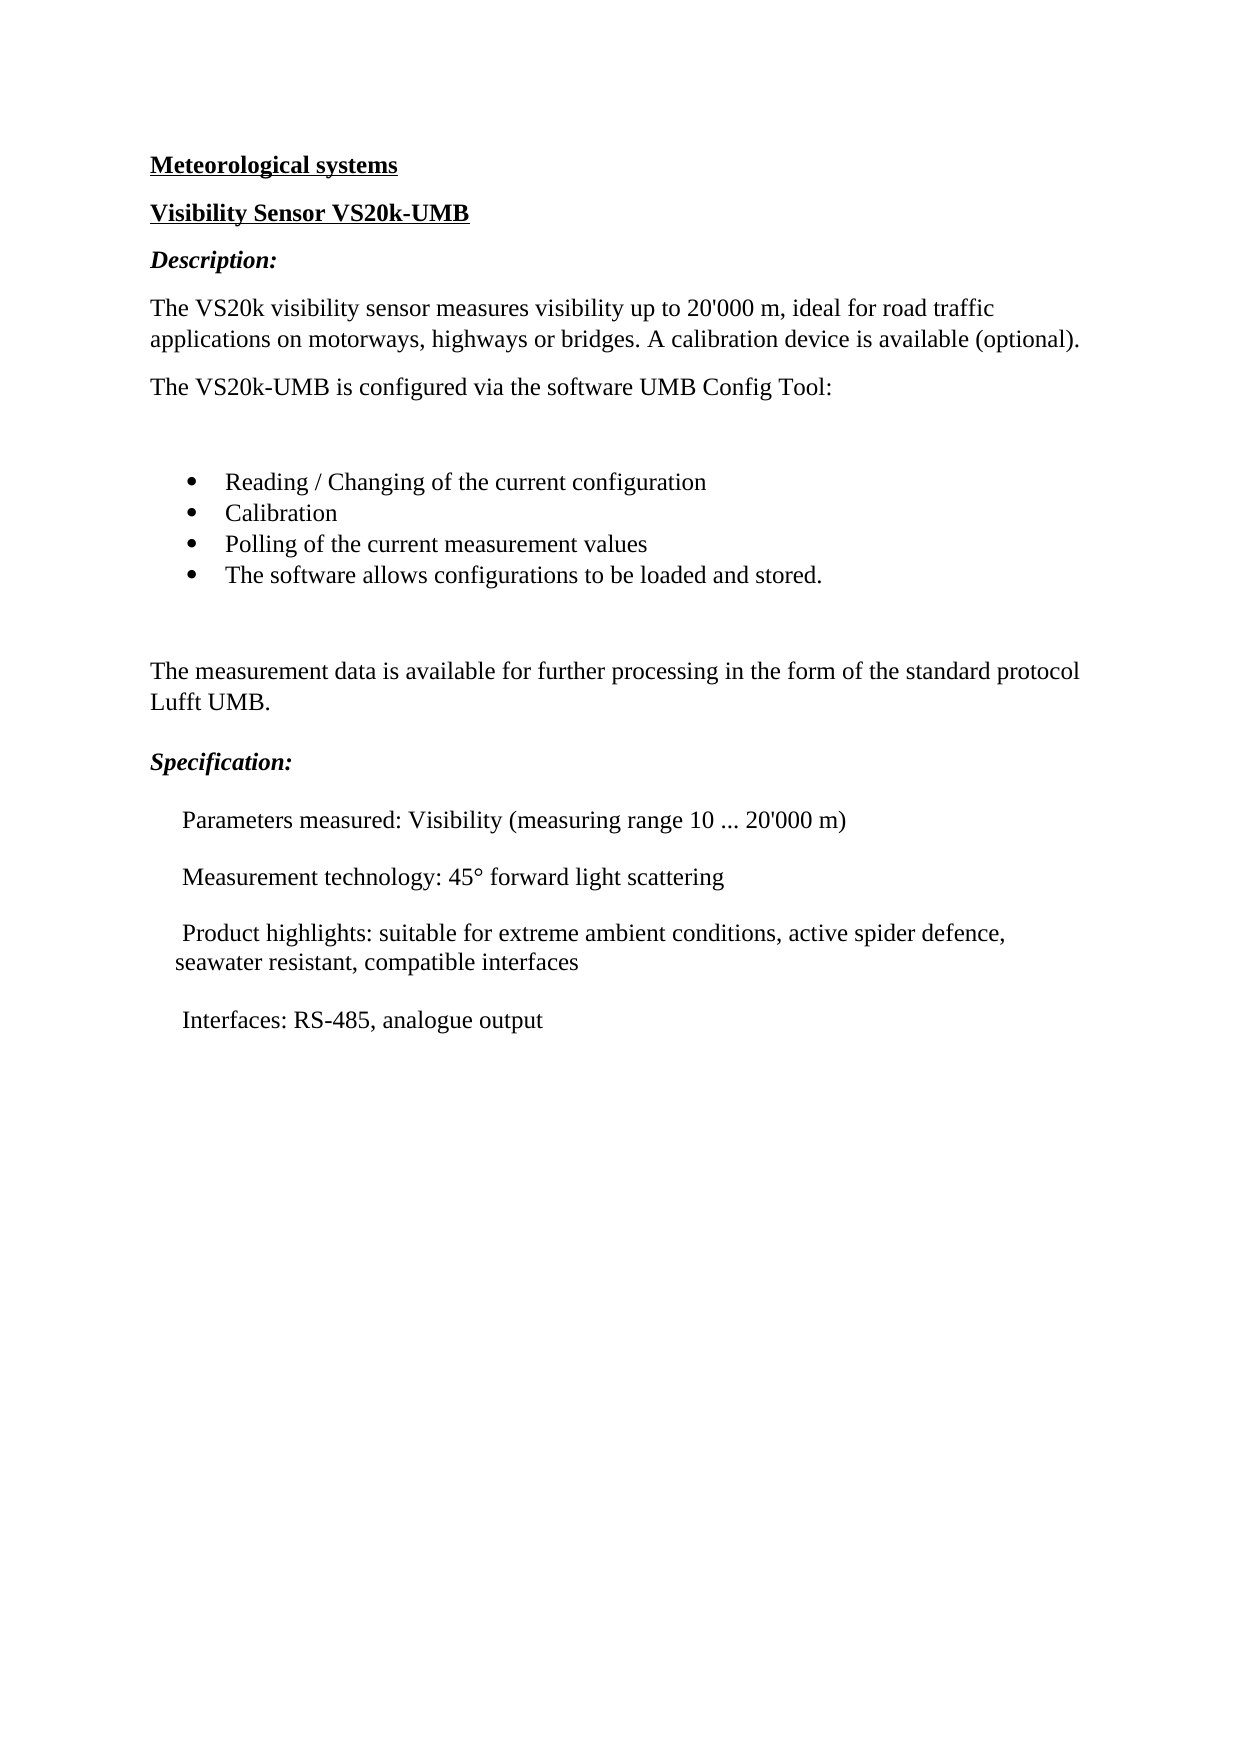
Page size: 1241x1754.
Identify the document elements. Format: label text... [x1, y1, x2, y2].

text  Interfaces: RS-485, analogue output [150, 1005, 1090, 1034]
text The measurement data is available for further processing in the form of the standard protocol Lufft UMB. [150, 656, 1090, 716]
text Visibility Sensor VS20k-UMB [150, 198, 1090, 226]
text  Product highlights: suitable for extreme ambient conditions, active spider defence, [150, 918, 1090, 947]
text Description: [150, 245, 1090, 274]
text Specification: [150, 747, 1090, 776]
text The VS20k visibility sensor measures visibility up to 20'000 m, ideal for road traffic applications on motorways, highways or bridges. A calibration device is available (optional). [150, 293, 1090, 353]
text The VS20k-UMB is configured via the software UMB Config Tool: [150, 372, 1090, 401]
text  Parameters measured: Visibility (measuring range 10 ... 20'000 m) [150, 805, 1090, 834]
text  Measurement technology: 45° forward light scattering [150, 862, 1090, 891]
list Polling of the current measurement values [187, 529, 1090, 558]
list Calibration [187, 498, 1090, 527]
text seawater resistant, compatible interfaces [150, 947, 1090, 976]
list Reading / Changing of the current configuration [187, 467, 1090, 496]
list The software allows configurations to be loaded and stored. [187, 560, 1090, 589]
text Meteorological systems [150, 150, 1090, 179]
